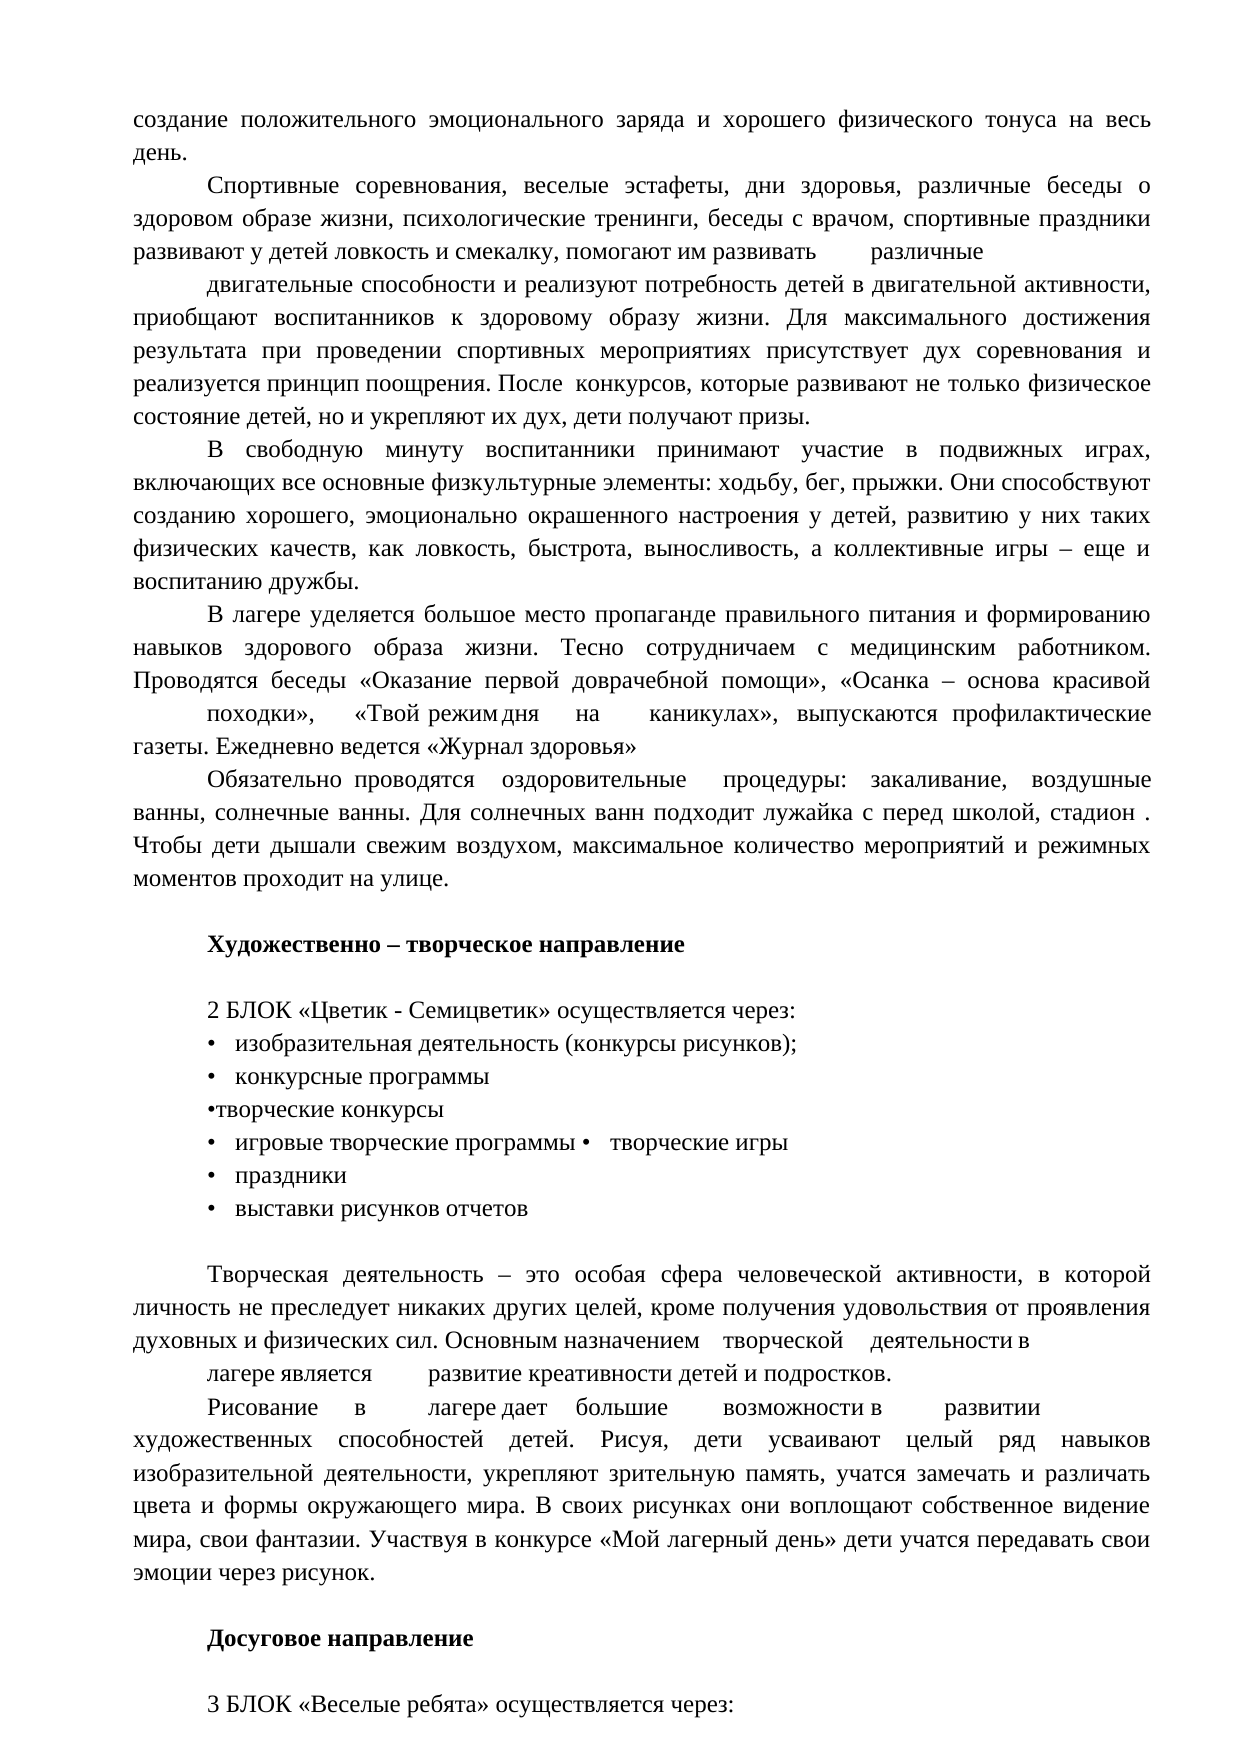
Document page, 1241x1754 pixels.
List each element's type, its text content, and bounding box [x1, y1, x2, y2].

text •творческие конкурсы [133, 1094, 1152, 1123]
text В свободную минуту воспитанники принимают участие в подвижных играх, включающих все основные физкультурные элементы: ходьбу, бег, прыжки. Они способствуют созданию хорошего, эмоционально окрашенного настроения у детей, развитию у них таких физических качеств, как ловкость, быстрота, выносливость, а коллективные игры – еще и воспитанию дружбы. [133, 434, 1152, 595]
text •игровые творческие программы •творческие игры [133, 1127, 1152, 1156]
text Художественно – творческое направление [133, 929, 1152, 958]
text •конкурсные программы [133, 1061, 1152, 1090]
text В лагере уделяется большое место пропаганде правильного питания и формированию навыков здорового образа жизни. Тесно сотрудничаем с медицинским работником. Проводятся беседы «Оказание первой доврачебной помощи», «Осанка – основа красивой походки», «Твой режим дня на каникулах», выпускаются профилактические газеты. Ежедневно ведется «Журнал здоровья» [133, 599, 1152, 760]
text Творческая деятельность – это особая сфера человеческой активности, в которой личность не преследует никаких других целей, кроме получения удовольствия от проявления духовных и физических сил. Основным назначением творческой деятельности в лагере является развитие креативности детей и подростков. [133, 1259, 1152, 1387]
text •выставки рисунков отчетов [133, 1193, 1152, 1222]
text Досуговое направление [133, 1623, 1152, 1651]
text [133, 104, 1152, 166]
text 3 БЛОК «Веселые ребята» осуществляется через: [133, 1689, 1152, 1717]
text •изобразительная деятельность (конкурсы рисунков); [133, 1028, 1152, 1057]
text Обязательно проводятся оздоровительные процедуры: закаливание, воздушные ванны, солнечные ванны. Для солнечных ванн подходит лужайка с перед школой, стадион . Чтобы дети дышали свежим воздухом, максимальное количество мероприятий и режимных моментов проходит на улице. [133, 764, 1152, 892]
text Спортивные соревнования, веселые эстафеты, дни здоровья, различные беседы о здоровом образе жизни, психологические тренинги, беседы с врачом, спортивные праздники развивают у детей ловкость и смекалку, помогают им развивать различные двигательные способности и реализуют потребность детей в двигательной активности, приобщают воспитанников к здоровому образу жизни. Для максимального достижения результата при проведении спортивных мероприятиях присутствует дух соревнования и реализуется принцип поощрения. После конкурсов, которые развивают не только физическое состояние детей, но и укрепляют их дух, дети получают призы. [133, 170, 1152, 430]
text 2 БЛОК «Цветик - Семицветик» осуществляется через: [133, 995, 1152, 1024]
text Рисование в лагере дает большие возможности в развитии художественных способностей детей. Рисуя, дети усваивают целый ряд навыков изобразительной деятельности, укрепляют зрительную память, учатся замечать и различать цвета и формы окружающего мира. В своих рисунках они воплощают собственное видение мира, свои фантазии. Участвуя в конкурсе «Мой лагерный день» дети учатся передавать свои эмоции через рисунок. [133, 1392, 1152, 1585]
text •праздники [133, 1160, 1152, 1189]
